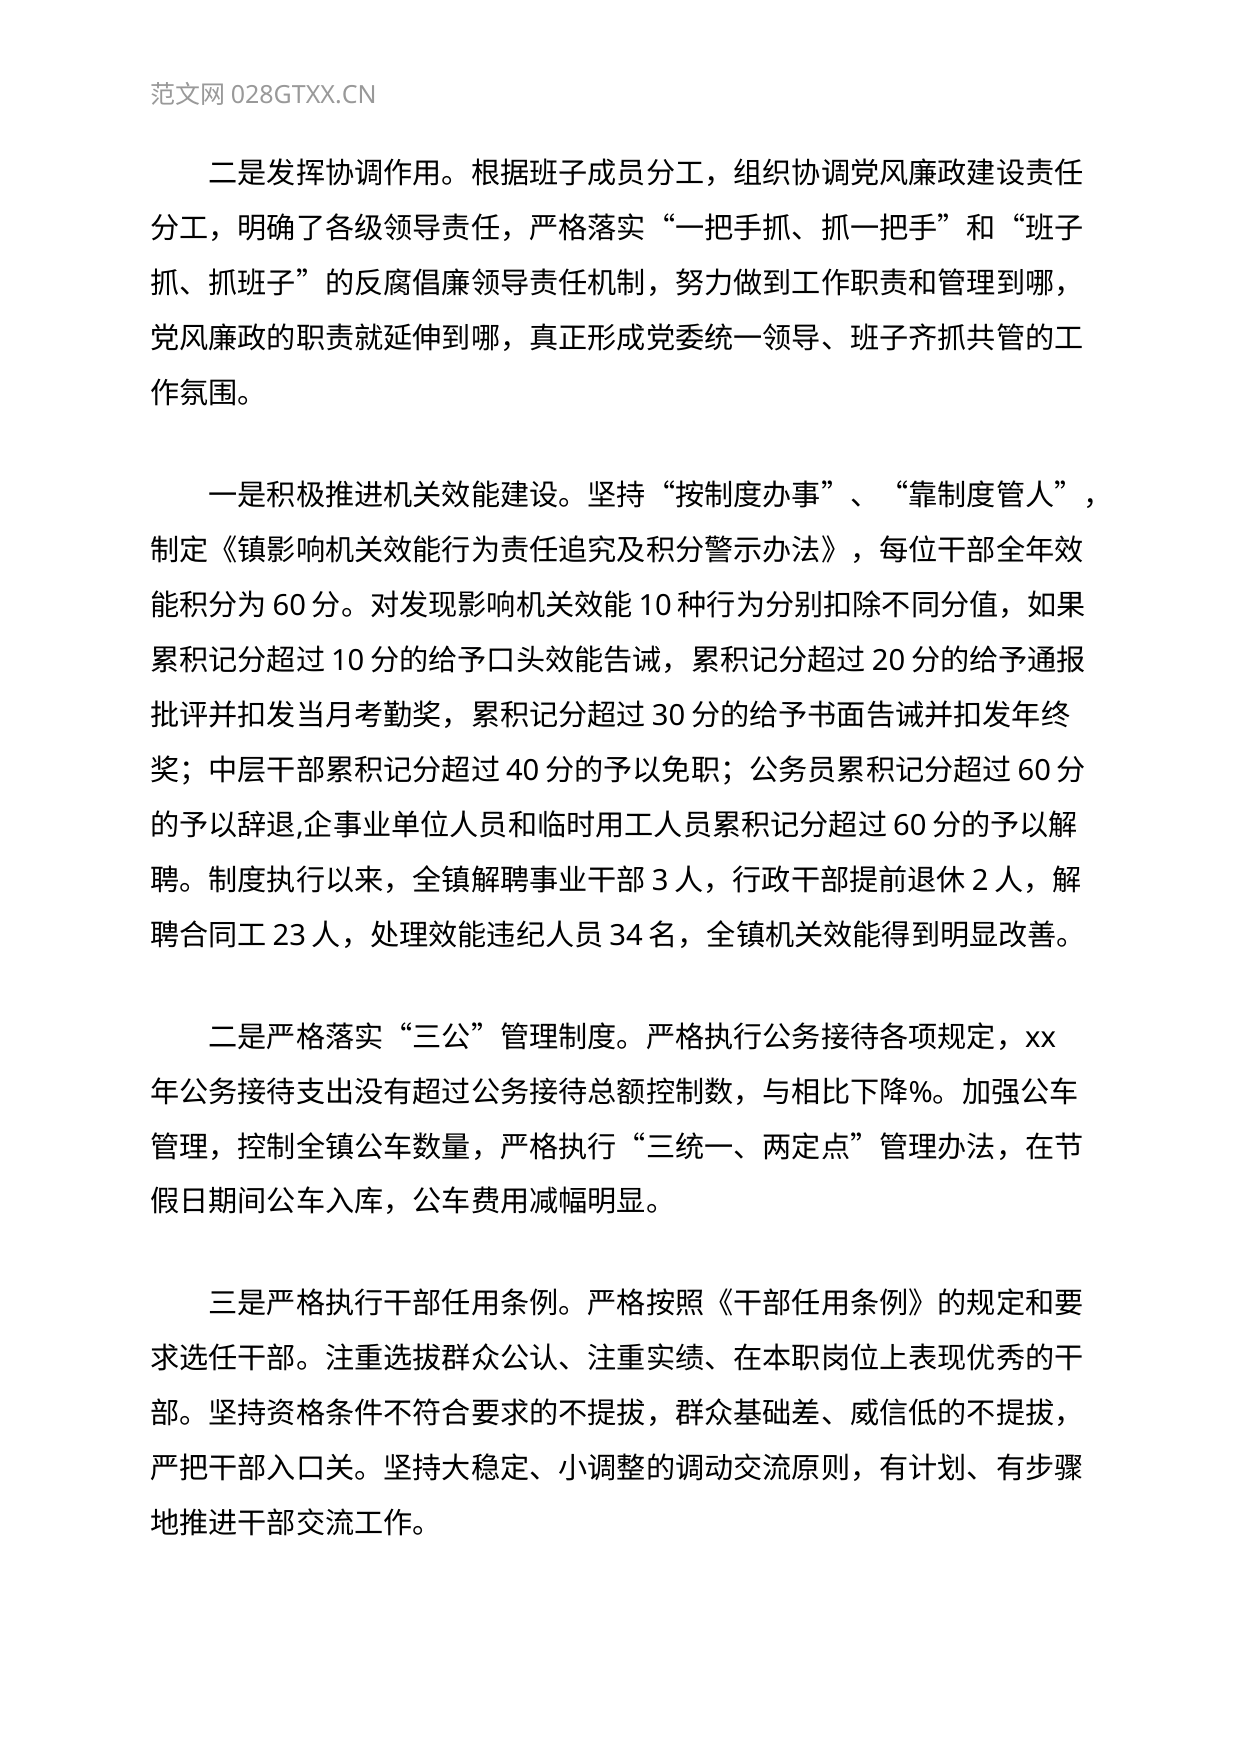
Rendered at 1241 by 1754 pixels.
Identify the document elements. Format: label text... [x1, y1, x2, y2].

text 一是积极推进机关效能建设。坚持“按制度办事”、“靠制度管人”，制定《镇影响机关效能行为责任追究及积分警示办法》，每位干部全年效能积分为60分。对发现影响机关效能10种行为分别扣除不同分值，如果累积记分超过10分的给予口头效能告诫，累积记分超过20分的给予通报批评并扣发当月考勤奖，累积记分超过30分的给予书面告诫并扣发年终奖；中层干部累积记分超过40分的予以免职；公务员累积记分超过60分的予以辞退,企事业单位人员和临时用工人员累积记分超过60分的予以解聘。制度执行以来，全镇解聘事业干部3人，行政干部提前退休2人，解聘合同工23人，处理效能违纪人员34名，全镇机关效能得到明显改善。 [150, 471, 1090, 953]
text 二是发挥协调作用。根据班子成员分工，组织协调党风廉政建设责任分工，明确了各级领导责任，严格落实“一把手抓、抓一把手”和“班子抓、抓班子”的反腐倡廉领导责任机制，努力做到工作职责和管理到哪，党风廉政的职责就延伸到哪，真正形成党委统一领导、班子齐抓共管的工作氛围。 [150, 150, 1090, 412]
text 三是严格执行干部任用条例。严格按照《干部任用条例》的规定和要求选任干部。注重选拔群众公认、注重实绩、在本职岗位上表现优秀的干部。坚持资格条件不符合要求的不提拔，群众基础差、威信低的不提拔，严把干部入口关。坚持大稳定、小调整的调动交流原则，有计划、有步骤地推进干部交流工作。 [150, 1280, 1090, 1542]
text 二是严格落实“三公”管理制度。严格执行公务接待各项规定，xx年公务接待支出没有超过公务接待总额控制数，与相比下降%。加强公车管理，控制全镇公车数量，严格执行“三统一、两定点”管理办法，在节假日期间公车入库，公车费用减幅明显。 [150, 1013, 1090, 1220]
